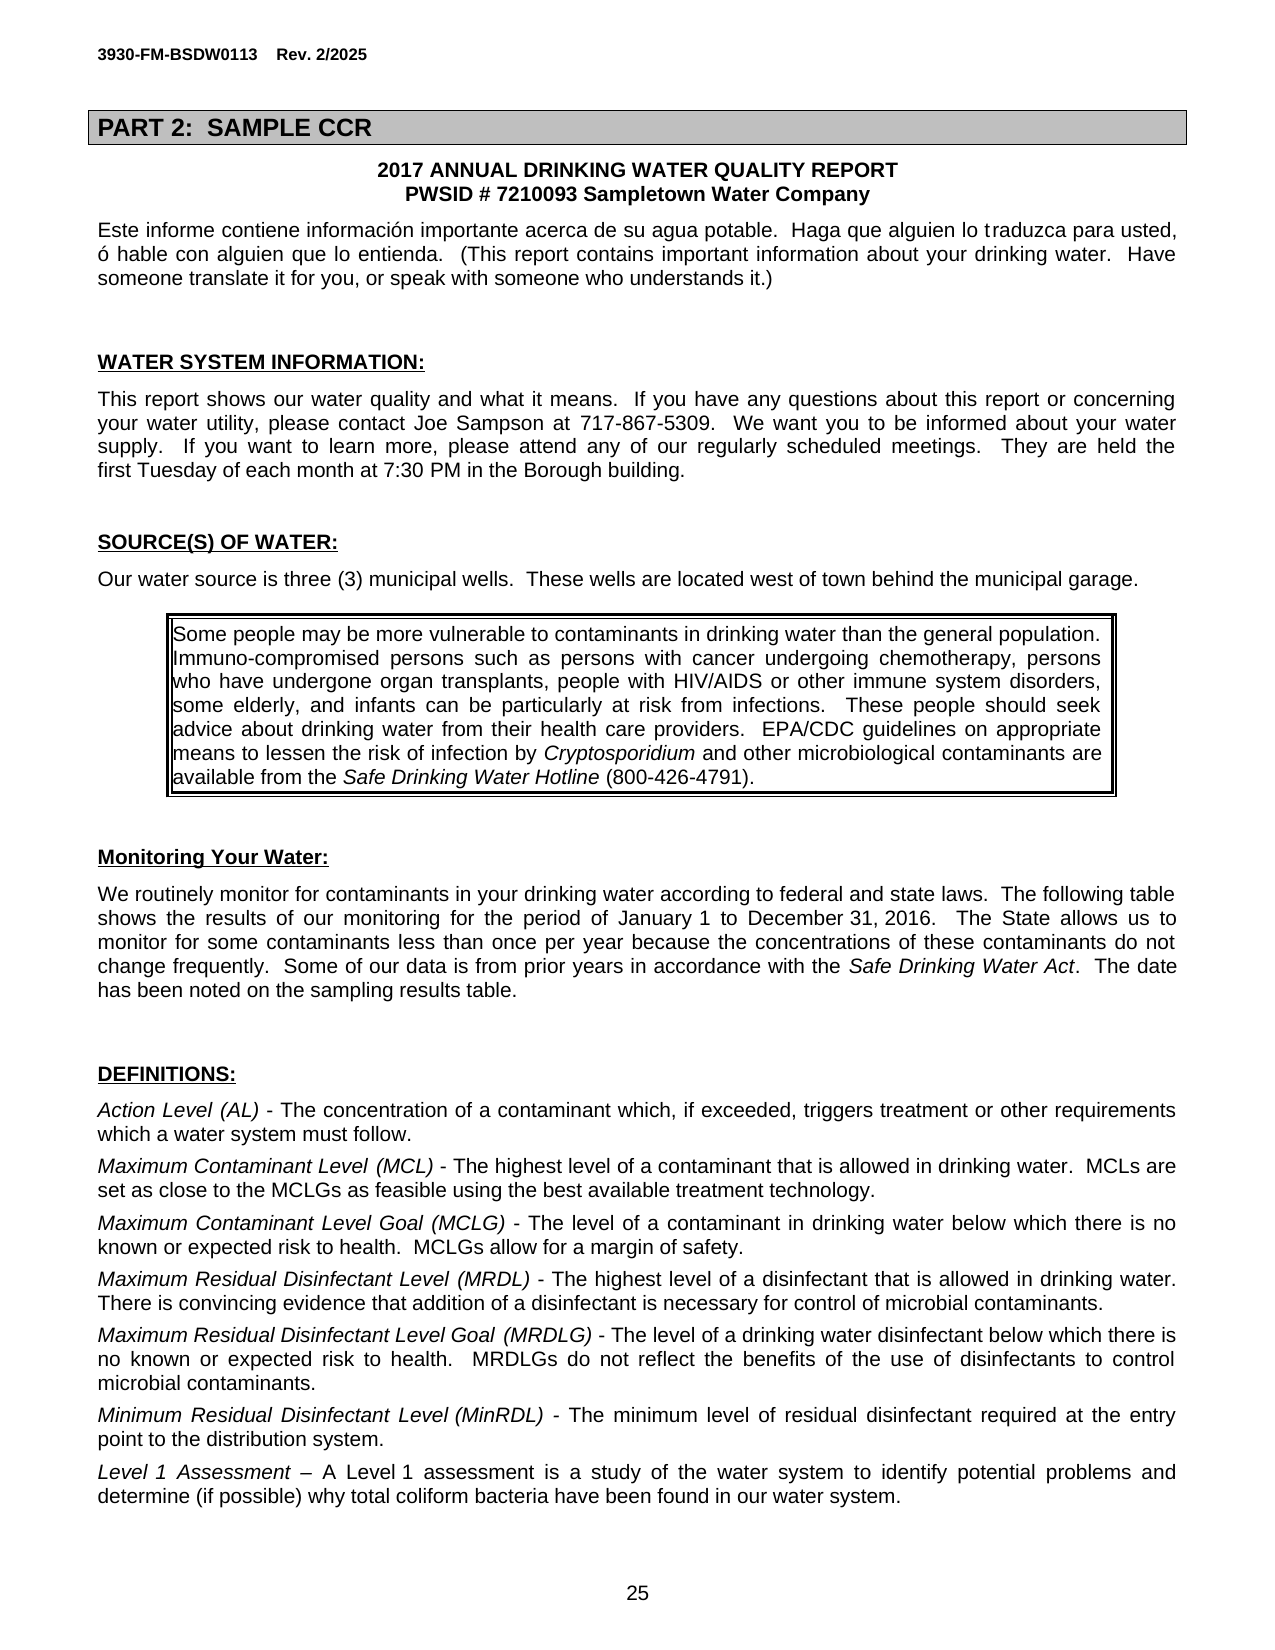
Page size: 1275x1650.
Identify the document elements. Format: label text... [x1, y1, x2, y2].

text Maximum Contaminant Level Goal (MCLG) - The level of a contaminant in drinking water below which there is no known or expected risk to health. MCLGs allow for a margin of safety. [97, 1211, 1177, 1258]
text Maximum Contaminant Level () - The highest level of a contaminant that is allowed in drinking water. MCLs are set as close to the MCLGs as feasible using the best available treatment technology. [97, 1154, 1177, 1202]
subtitle DEFINITIONS: [97, 1062, 1177, 1086]
text Maximum Residual Disinfectant Level Goal (MRDLG) - The level of a drinking water disinfectant below which there is no known or expected risk to health. MRDLGs do not reflect the benefits of the use of disinfectants to control microbial contaminants. [97, 1323, 1177, 1395]
subtitle PWSID # 7210093 Sampletown Water Company [97, 181, 1177, 205]
text Our water source is three (3) municipal wells. These wells are located west of town behind the municipal garage. [97, 566, 1177, 590]
text Minimum Residual Disinfectant Level (MinRDL) - The minimum level of residual disinfectant required at the entry point to the distribution system. [97, 1403, 1177, 1451]
subtitle 2017 ANNUAL DRINKING WATER QUALITY REPORT [97, 157, 1177, 181]
text Maximum Residual Disinfectant Level (MRDL) - The highest level of a disinfectant that is allowed in drinking water. There is convincing evidence that addition of a disinfectant is necessary for control of microbial contaminants. [97, 1267, 1177, 1315]
text We routinely monitor for contaminants in your drinking water according to federal and state laws. The following table shows the results of our monitoring for the period of January 1 to December 31, 2016. The State allows us to monitor for some contaminants less than once per year because the concentrations of these contaminants do not change frequently. Some of our data is from prior years in accordance with the Safe Drinking Water Act. The date has been noted on the sampling results table. [97, 882, 1177, 1001]
subtitle WATER SYSTEM INFORMATION: [97, 350, 1177, 374]
subtitle SOURCE(S) OF WATER: [97, 530, 1177, 554]
text This report shows our water quality and what it means. If you have any questions about this report or concerning your water utility, please contact Joe Sampson at 717-867-5309. We want you to be informed about your water supply. If you want to learn more, please attend any of our regularly scheduled meetings. They are held the first Tuesday of each month at 7:30 PM in the Borough building. [97, 386, 1177, 482]
text Action Level (AL) - The concentration of a contaminant which, if exceeded, triggers treatment or other requirements which a water system must follow. [97, 1098, 1177, 1146]
text Some people may be more vulnerable to contaminants in drinking water than the general population. Immuno-compromised persons such as persons with cancer undergoing chemotherapy, persons who have undergone organ transplants, people with HIV/AIDS or other immune system disorders, some elderly, and infants can be particularly at risk from infections. These people should seek advice about drinking water from their health care providers. EPA/CDC guidelines on appropriate means to lessen the risk of infection by Cryptosporidium and other microbiological contaminants are available from the Safe Drinking Water Hotline (800-426-4791). [173, 619, 1111, 791]
subtitle Monitoring Your Water: [97, 845, 1177, 869]
text Este informe contiene información importante acerca de su agua potable. Haga que alguien lo traduzca para usted, ó hable con alguien que lo entienda. (This report contains important information about your drinking water. Have someone translate it for you, or speak with someone who understands it.) [97, 218, 1177, 290]
text Level 1 Assessment – A Level 1 assessment is a study of the water system to identify potential problems and determine (if possible) why total coliform bacteria have been found in our water system. [97, 1459, 1177, 1507]
subtitle PART 2: SAMPLE [89, 111, 1186, 144]
